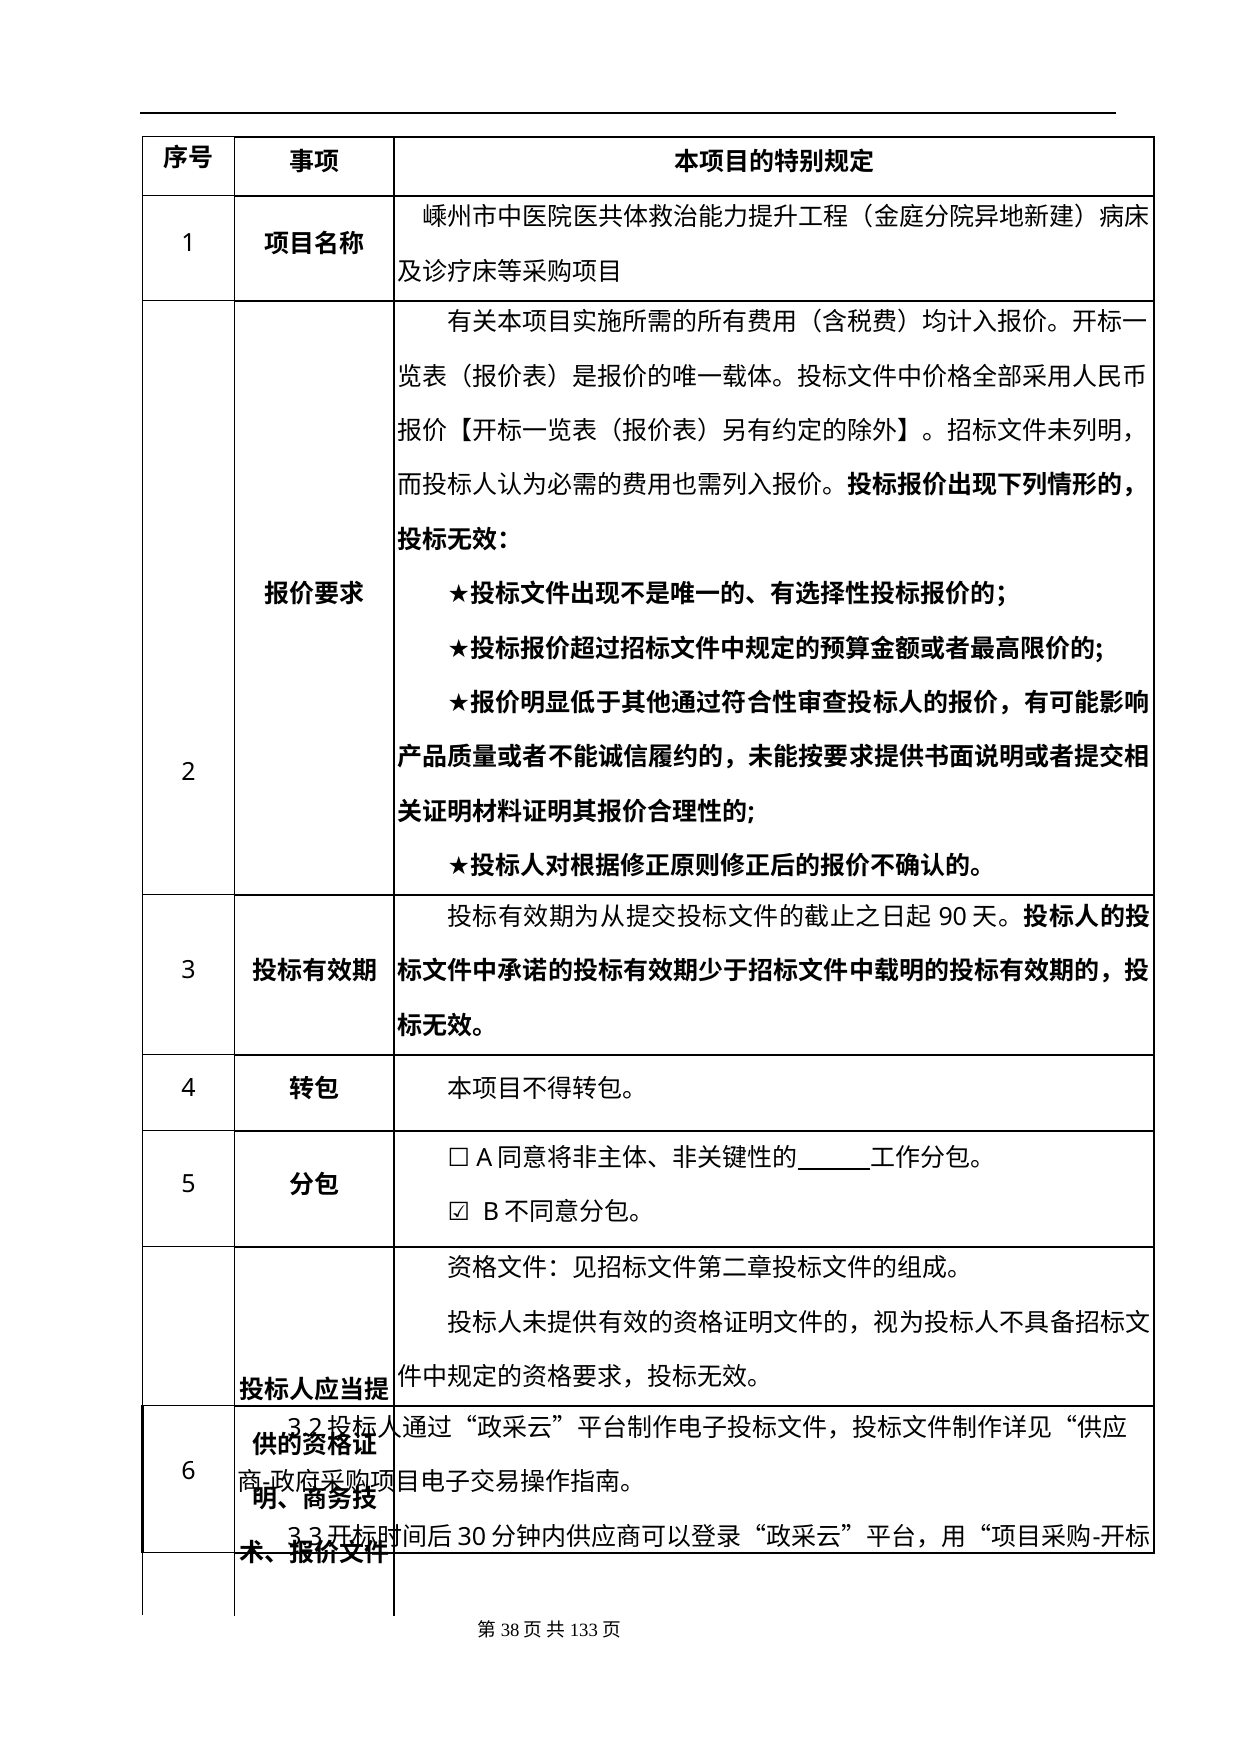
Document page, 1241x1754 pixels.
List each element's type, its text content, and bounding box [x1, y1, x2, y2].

table_cell 5 [143, 1131, 234, 1246]
table_cell 转包 [235, 1056, 393, 1130]
table_cell 25 [144, 1406, 234, 1552]
table_cell 4 [143, 1055, 234, 1130]
table_cell 嵊州市中医院医共体救治能力提升工程（金庭分院异地新建）病床及诊疗床等采购项目 [395, 197, 1153, 300]
table_header 序号 [143, 137, 234, 194]
table_header 本项目的特别规定 [395, 138, 1153, 194]
table_cell 有关本项目实施所需的所有费用（含税费）均计入报价。开标一览表（报价表）是报价的唯一载体。投标文件中价格全部采用人民币报价【开标一览表（报价表）另有约定的除外】。招标文件未列明，而投标人认为必需的费用也需列入报价。投标报价出现下列情形的，投标无效： ★投标文件出现不是唯一的、有选择性投标报价的； ★投标报价超过招标文件中规定的预算金额或者最高限价的; ★报价明显低于其他通过符合性审查投标人的报价，有可能影响产品质量或者不能诚信履约的，未能按要求提供书面说明或者提交相关证明材料证明其报价合理性的; ★投标人对根据修正原则修正后的报价不确认的。 [395, 302, 1153, 894]
table_cell 投标与开标注意事项： 1.本项目实行网上投标，采用电子投标文件。若供应商参与投标，自行承担投标一切费用。 2.标前准备：各供应商应在开标前完成CA数字证书办理。供应商将政采云电子交易客户端下载、安装完成后，可通过账号密码或CA登录客户端进行投标文件制作。在使用政采云投标客户端时，建议使用WIN7及以上操作系统。 注：供应商CA相关操作可参考政采云平台https://www.zcygov.cn/《CA申领操作指南》和《CA管理操作指南》。完成CA数字证书办理在资料齐全的情况下预计7个工作日左右，建议供应商获取招标文件后立即办理。 投标文件制作、递交、解密： 3.1应按照本项目招标文件和政采云平台的要求编制、加密传输投标文件。供应商在使用系统进行投标的过程中遇到涉及平台使用的任何问题，可致电政采云平台技术支持热线咨询，联系方式：95763。 3.2投标人通过“政采云”平台制作电子投标文件，投标文件制作详见“供应商-政府采购项目电子交易操作指南。 3.3开标时间后30分钟内供应商可以登录“政采云”平台，用“项目采购-开标评标”功能进行解密投标文件。若供应商未按时解密的，视为投标文件撤回。 [395, 1407, 1153, 1552]
table_cell 报价要求 [235, 302, 393, 894]
table_cell 3 [143, 895, 234, 1054]
table_cell 资格文件：见招标文件第二章投标文件的组成。 投标人未提供有效的资格证明文件的，视为投标人不具备招标文件中规定的资格要求，投标无效。 [395, 1248, 1153, 1405]
table_header 事项 [235, 138, 393, 194]
table_cell 2 [143, 301, 234, 894]
table_cell ☐ A同意将非主体、非关键性的 工作分包。 ☑ B不同意分包。 [395, 1132, 1153, 1246]
table_cell 投标人应当提供的资格证明、商务技术、报价文件 [235, 1248, 393, 1405]
table_cell 投标有效期 [235, 896, 393, 1054]
table_cell 6 [143, 1247, 234, 1405]
table_cell 项目名称 [235, 197, 393, 300]
table_cell 投标有效期为从提交投标文件的截止之日起90天。投标人的投标文件中承诺的投标有效期少于招标文件中载明的投标有效期的，投标无效。 [395, 896, 1153, 1054]
table_cell 分包 [235, 1132, 393, 1246]
table_cell 1 [143, 196, 234, 300]
table_cell 本项目不得转包。 [395, 1056, 1153, 1130]
